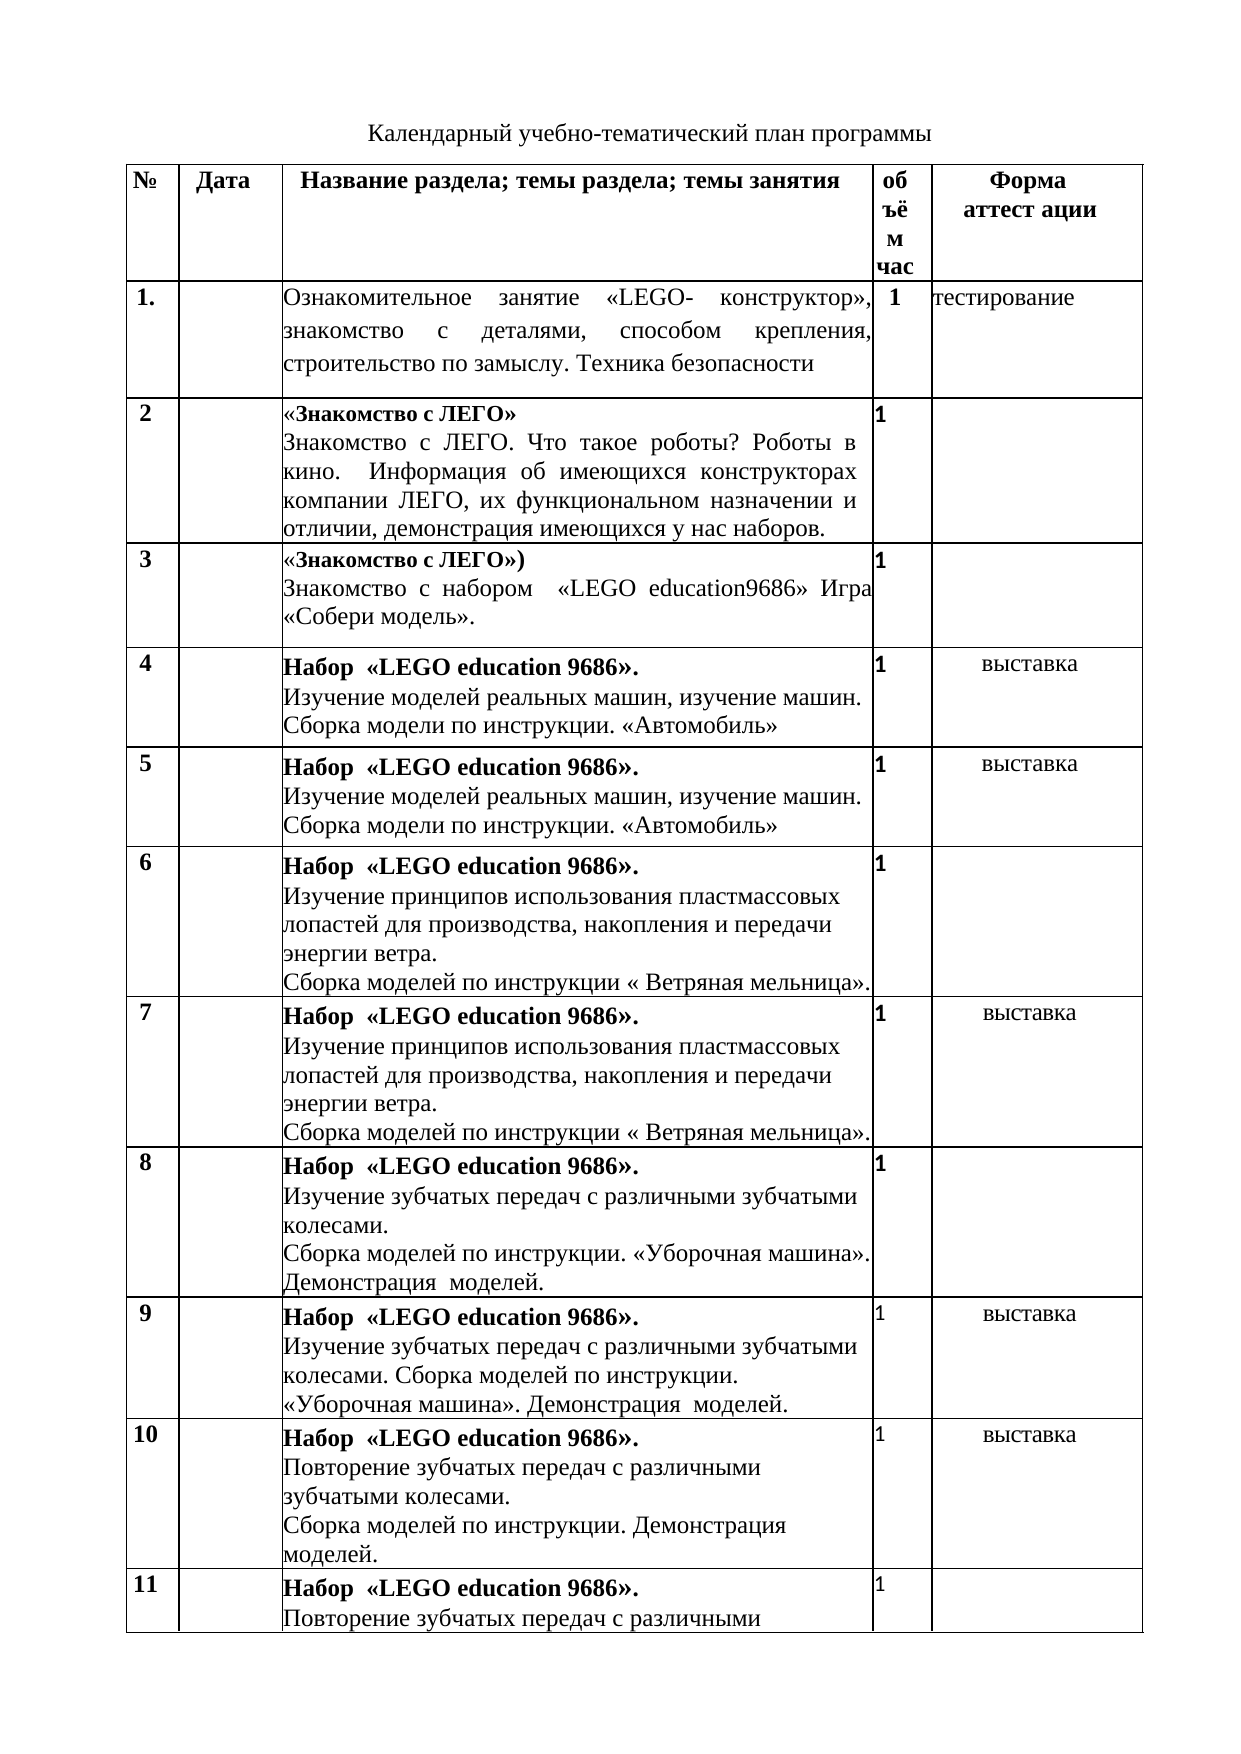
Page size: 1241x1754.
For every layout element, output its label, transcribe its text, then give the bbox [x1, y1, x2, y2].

table_cell 9 [127, 1298, 178, 1417]
table_header Дата [180, 165, 282, 280]
table_cell [180, 648, 282, 746]
table_cell [933, 1569, 1142, 1631]
text Календарный учебно-тематический план программы [177, 118, 1122, 147]
table_cell 4 [127, 648, 178, 746]
table_cell 1. [127, 282, 178, 397]
table_cell выставка [933, 1298, 1142, 1417]
table_cell [180, 748, 282, 846]
table_cell [180, 1298, 282, 1417]
table_header № [127, 165, 178, 280]
table_header об ъё м час [874, 165, 931, 280]
table_cell «Знакомство с ЛЕГО») Знакомство с набором «LEGO education9686» Игра «Собери модель». [283, 544, 872, 647]
table_cell 11 [127, 1569, 178, 1631]
table_cell 1 [874, 544, 931, 647]
table_cell Набор «LEGO education 9686». Изучение принципов использования пластмассовых лопастей для производства, накопления и передачи энергии ветра. Сборка моделей по инструкции « Ветряная мельница». [283, 997, 872, 1146]
table_cell [180, 399, 282, 542]
table_cell 3 [127, 544, 178, 647]
table_cell Набор «LEGO education 9686». Изучение принципов использования пластмассовых лопастей для производства, накопления и передачи энергии ветра. Сборка моделей по инструкции « Ветряная мельница». [283, 847, 872, 996]
table_header Форма аттест ации [933, 165, 1142, 280]
table_cell 1 [874, 1298, 931, 1417]
table_cell [933, 1148, 1142, 1296]
table_cell выставка [933, 648, 1142, 746]
table_cell [933, 847, 1142, 996]
table_cell [933, 399, 1142, 542]
table_cell «Знакомство с ЛЕГО» Знакомство с ЛЕГО. Что такое роботы? Роботы в кино. Информация об имеющихся конструкторах компании ЛЕГО, их функциональном назначении и отличии, демонстрация имеющихся у нас наборов. [283, 399, 872, 542]
table_cell [180, 282, 282, 397]
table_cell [283, 1569, 872, 1631]
table_cell Набор «LEGO education 9686». Изучение моделей реальных машин, изучение машин. Сборка модели по инструкции. «Автомобиль» [283, 648, 872, 746]
table_cell 8 [127, 1148, 178, 1296]
table_cell Набор «LEGO education 9686». Изучение моделей реальных машин, изучение машин. Сборка модели по инструкции. «Автомобиль» [283, 748, 872, 846]
table_cell 1 [874, 399, 931, 542]
table_cell 10 [127, 1419, 178, 1567]
table_cell [180, 997, 282, 1146]
table_cell выставка [933, 1419, 1142, 1567]
table_cell выставка [933, 748, 1142, 846]
table_cell выставка [933, 997, 1142, 1146]
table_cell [283, 1419, 872, 1567]
table_cell 1 [874, 282, 931, 397]
table_cell 5 [127, 748, 178, 846]
table_cell Ознакомительное занятие «LEGO- конструктор», знакомство с деталями, способом крепления, строительство по замыслу. Техника безопасности [283, 282, 872, 397]
table_cell 7 [127, 997, 178, 1146]
table_cell 6 [127, 847, 178, 996]
table_cell 1 [874, 748, 931, 846]
table_cell 1 [874, 997, 931, 1146]
table_cell Набор «LEGO education 9686». Изучение зубчатых передач с различными зубчатыми колесами. Сборка моделей по инструкции. «Уборочная машина». Демонстрация моделей. [283, 1298, 872, 1417]
table_cell 1 [874, 847, 931, 996]
table_cell [180, 847, 282, 996]
table_cell [180, 1419, 282, 1567]
table_cell Набор «LEGO education 9686». Изучение зубчатых передач с различными зубчатыми колесами. Сборка моделей по инструкции. «Уборочная машина». Демонстрация моделей. [283, 1148, 872, 1296]
table_header Название раздела; темы раздела; темы занятия [283, 165, 872, 280]
table_cell [180, 1569, 282, 1631]
table_cell 1 [874, 648, 931, 746]
table_cell [180, 544, 282, 647]
table_cell [933, 544, 1142, 647]
table_cell [180, 1148, 282, 1296]
table_cell 1 [874, 1569, 931, 1631]
table_cell 1 [874, 1419, 931, 1567]
table_cell 2 [127, 399, 178, 542]
table_cell 1 [874, 1148, 931, 1296]
table_cell тестирование [933, 282, 1142, 397]
